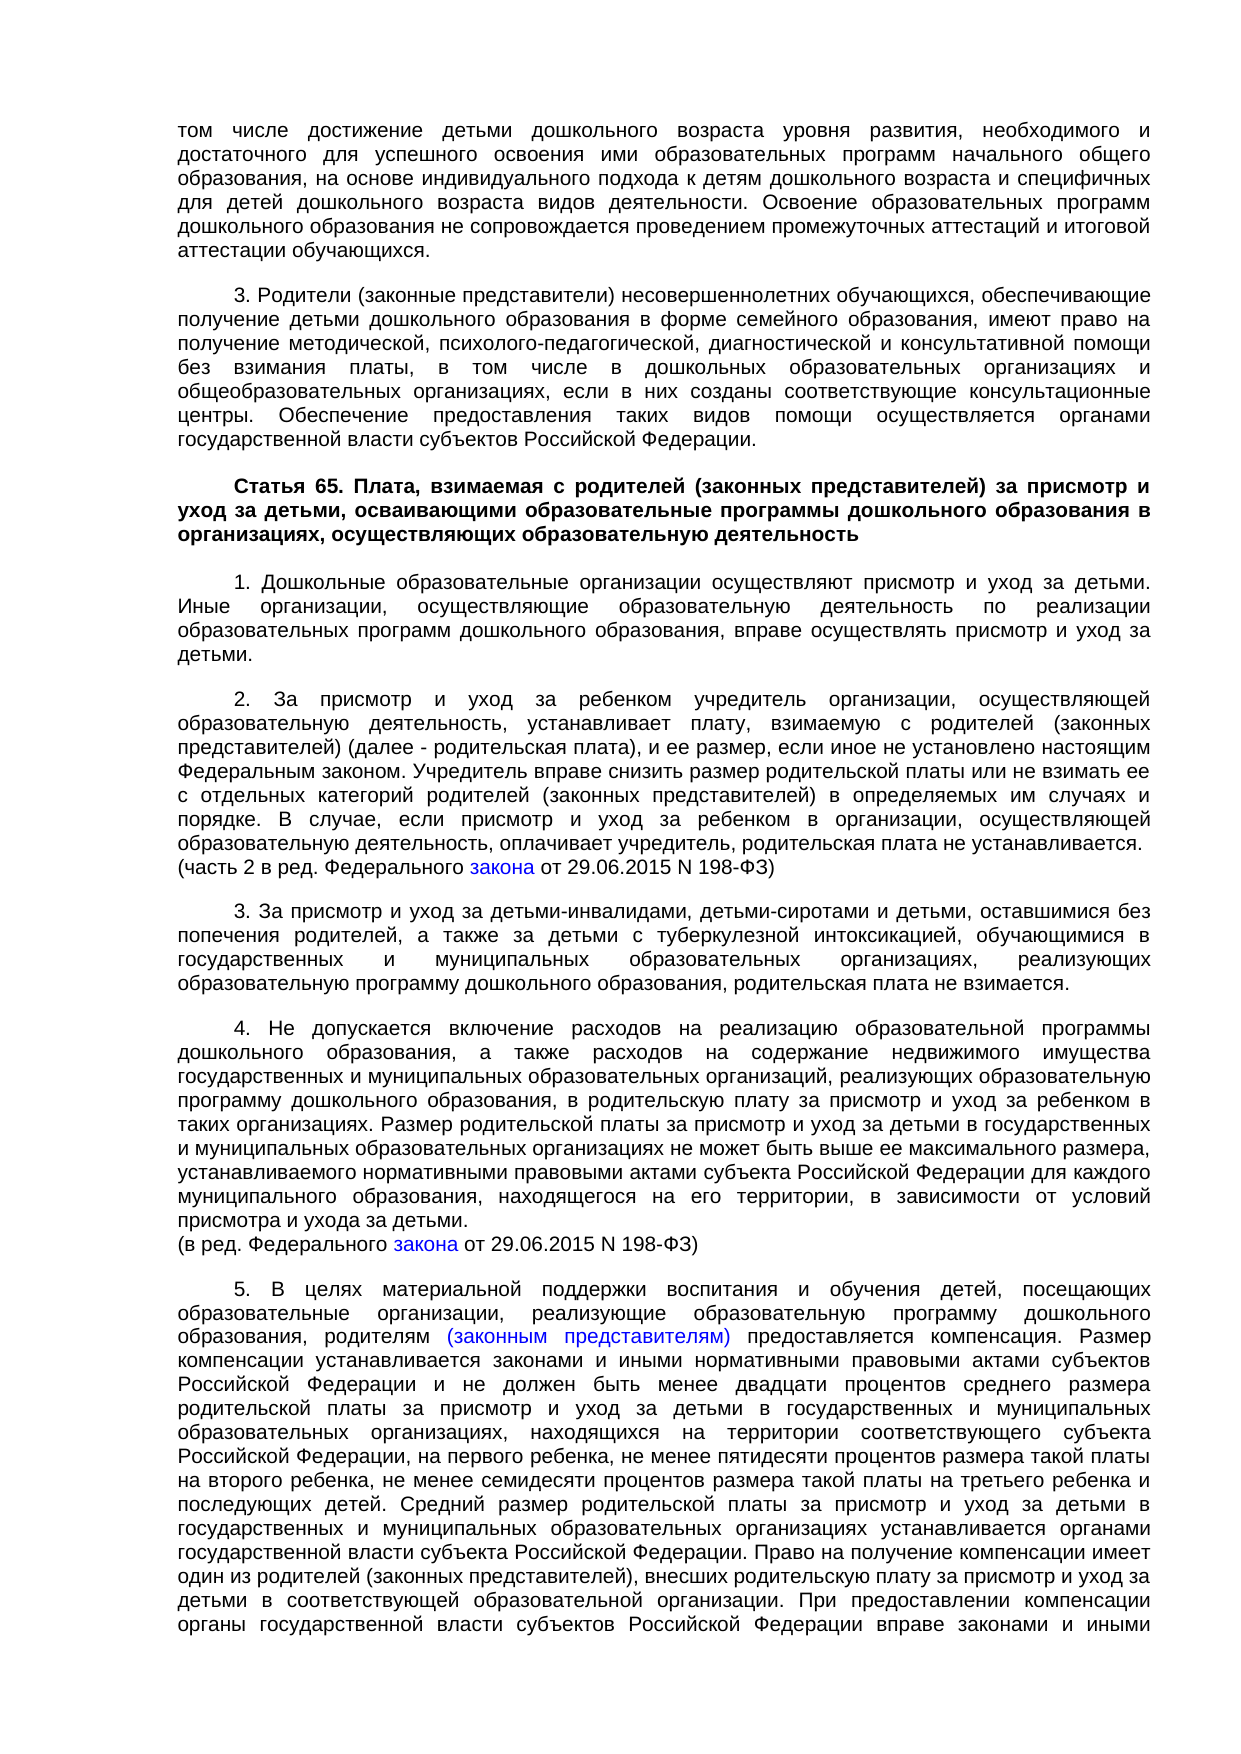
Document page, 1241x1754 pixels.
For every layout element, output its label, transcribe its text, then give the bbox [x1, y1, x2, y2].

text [177, 1276, 1152, 1636]
text (часть 2 в ред. Федерального закона от 29.06.2015 N 198-ФЗ) [177, 854, 1152, 878]
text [177, 118, 1152, 262]
title Статья 65. Плата, взимаемая с родителей (законных представителей) за присмотр и уход за детьми, осваивающими образовательные программы дошкольного образования в организациях, осуществляющих образовательную деятельность [177, 474, 1152, 546]
text (в ред. Федерального закона от 29.06.2015 N 198-ФЗ) [177, 1232, 1152, 1256]
text 2. За присмотр и уход за ребенком учредитель организации, осуществляющей образовательную деятельность, устанавливает плату, взимаемую с родителей (законных представителей) (далее - родительская плата), и ее размер, если иное не установлено настоящим Федеральным законом. Учредитель вправе снизить размер родительской платы или не взимать ее с отдельных категорий родителей (законных представителей) в определяемых им случаях и порядке. В случае, если присмотр и уход за ребенком в организации, осуществляющей образовательную деятельность, оплачивает учредитель, родительская плата не устанавливается. [177, 687, 1152, 854]
text 1. Дошкольные образовательные организации осуществляют присмотр и уход за детьми. Иные организации, осуществляющие образовательную деятельность по реализации образовательных программ дошкольного образования, вправе осуществлять присмотр и уход за детьми. [177, 570, 1152, 666]
text 4. Не допускается включение расходов на реализацию образовательной программы дошкольного образования, а также расходов на содержание недвижимого имущества государственных и муниципальных образовательных организаций, реализующих образовательную программу дошкольного образования, в родительскую плату за присмотр и уход за ребенком в таких организациях. Размер родительской платы за присмотр и уход за детьми в государственных и муниципальных образовательных организациях не может быть выше ее максимального размера, устанавливаемого нормативными правовыми актами субъекта Российской Федерации для каждого муниципального образования, находящегося на его территории, в зависимости от условий присмотра и ухода за детьми. [177, 1016, 1152, 1232]
text 3. Родители (законные представители) несовершеннолетних обучающихся, обеспечивающие получение детьми дошкольного образования в форме семейного образования, имеют право на получение методической, психолого-педагогической, диагностической и консультативной помощи без взимания платы, в том числе в дошкольных образовательных организациях и общеобразовательных организациях, если в них созданы соответствующие консультационные центры. Обеспечение предоставления таких видов помощи осуществляется органами государственной власти субъектов Российской Федерации. [177, 283, 1152, 450]
text 3. За присмотр и уход за детьми-инвалидами, детьми-сиротами и детьми, оставшимися без попечения родителей, а также за детьми с туберкулезной интоксикацией, обучающимися в государственных и муниципальных образовательных организациях, реализующих образовательную программу дошкольного образования, родительская плата не взимается. [177, 899, 1152, 995]
